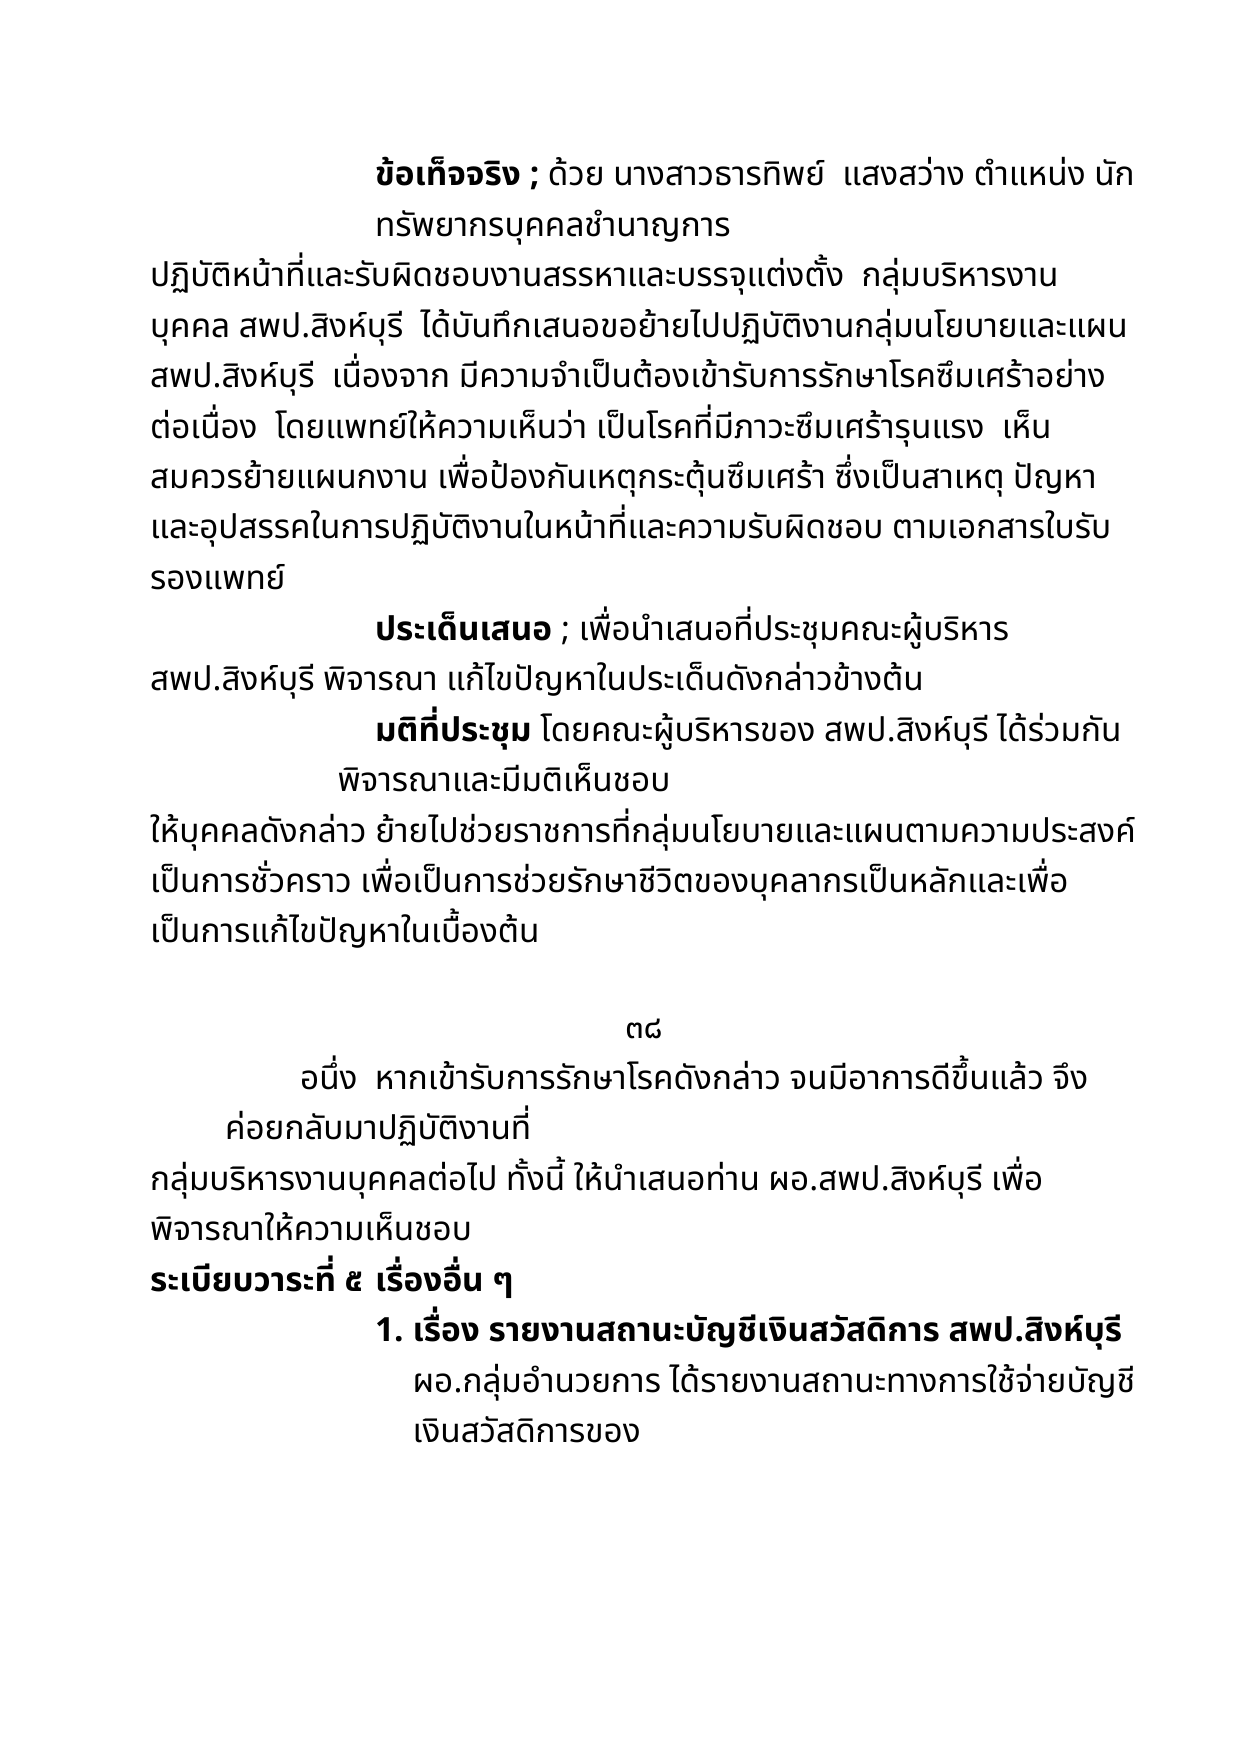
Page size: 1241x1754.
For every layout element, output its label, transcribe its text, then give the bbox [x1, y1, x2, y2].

text ประเด็นเสนอ ; เพื่อนำเสนอที่ประชุมคณะผู้บริหาร สพป.สิงห์บุรี พิจารณา แก้ไขปัญหาในประเด็นดังกล่าวข้างต้น [150, 604, 1137, 706]
text ให้บุคคลดังกล่าว ย้ายไปช่วยราชการที่กลุ่มนโยบายและแผนตามความประสงค์ เป็นการชั่วคราว เพื่อเป็นการช่วยรักษาชีวิตของบุคลากรเป็นหลักและเพื่อเป็นการแก้ไขปัญหาในเบื้องต้น [150, 807, 1137, 958]
text ปฏิบัติหน้าที่และรับผิดชอบงานสรรหาและบรรจุแต่งตั้ง กลุ่มบริหารงานบุคคล สพป.สิงห์บุรี ได้บันทึกเสนอขอย้ายไปปฏิบัติงานกลุ่มนโยบายและแผน สพป.สิงห์บุรี เนื่องจาก มีความจำเป็นต้องเข้ารับการรักษาโรคซึมเศร้าอย่างต่อเนื่อง โดยแพทย์ให้ความเห็นว่า เป็นโรคที่มีภาวะซึมเศร้ารุนแรง เห็นสมควรย้ายแผนกงาน เพื่อป้องกันเหตุกระตุ้นซึมเศร้า ซึ่งเป็นสาเหตุ ปัญหาและอุปสรรคในการปฏิบัติงานในหน้าที่และความรับผิดชอบ ตามเอกสารใบรับรองแพทย์ [150, 251, 1137, 604]
text กลุ่มบริหารงานบุคคลต่อไป ทั้งนี้ ให้นำเสนอท่าน ผอ.สพป.สิงห์บุรี เพื่อพิจารณาให้ความเห็นชอบ [150, 1154, 1137, 1256]
list เรื่อง รายงานสถานะบัญชีเงินสวัสดิการ สพป.สิงห์บุรี [375, 1306, 1137, 1357]
text มติที่ประชุม โดยคณะผู้บริหารของ สพป.สิงห์บุรี ได้ร่วมกันพิจารณาและมีมติเห็นชอบ [337, 706, 1137, 807]
text ๓๘ [150, 1003, 1137, 1054]
text ข้อเท็จจริง ; ด้วย นางสาวธารทิพย์ แสงสว่าง ตำแหน่ง นักทรัพยากรบุคคลชำนาญการ [375, 150, 1137, 251]
text อนึ่ง หากเข้ารับการรักษาโรคดังกล่าว จนมีอาการดีขึ้นแล้ว จึงค่อยกลับมาปฏิบัติงานที่ [225, 1054, 1137, 1154]
text ระเบียบวาระที่ ๕ เรื่องอื่น ๆ [150, 1256, 1137, 1306]
list ผอ.กลุ่มอำนวยการ ได้รายงานสถานะทางการใช้จ่ายบัญชีเงินสวัสดิการของ [412, 1357, 1137, 1458]
